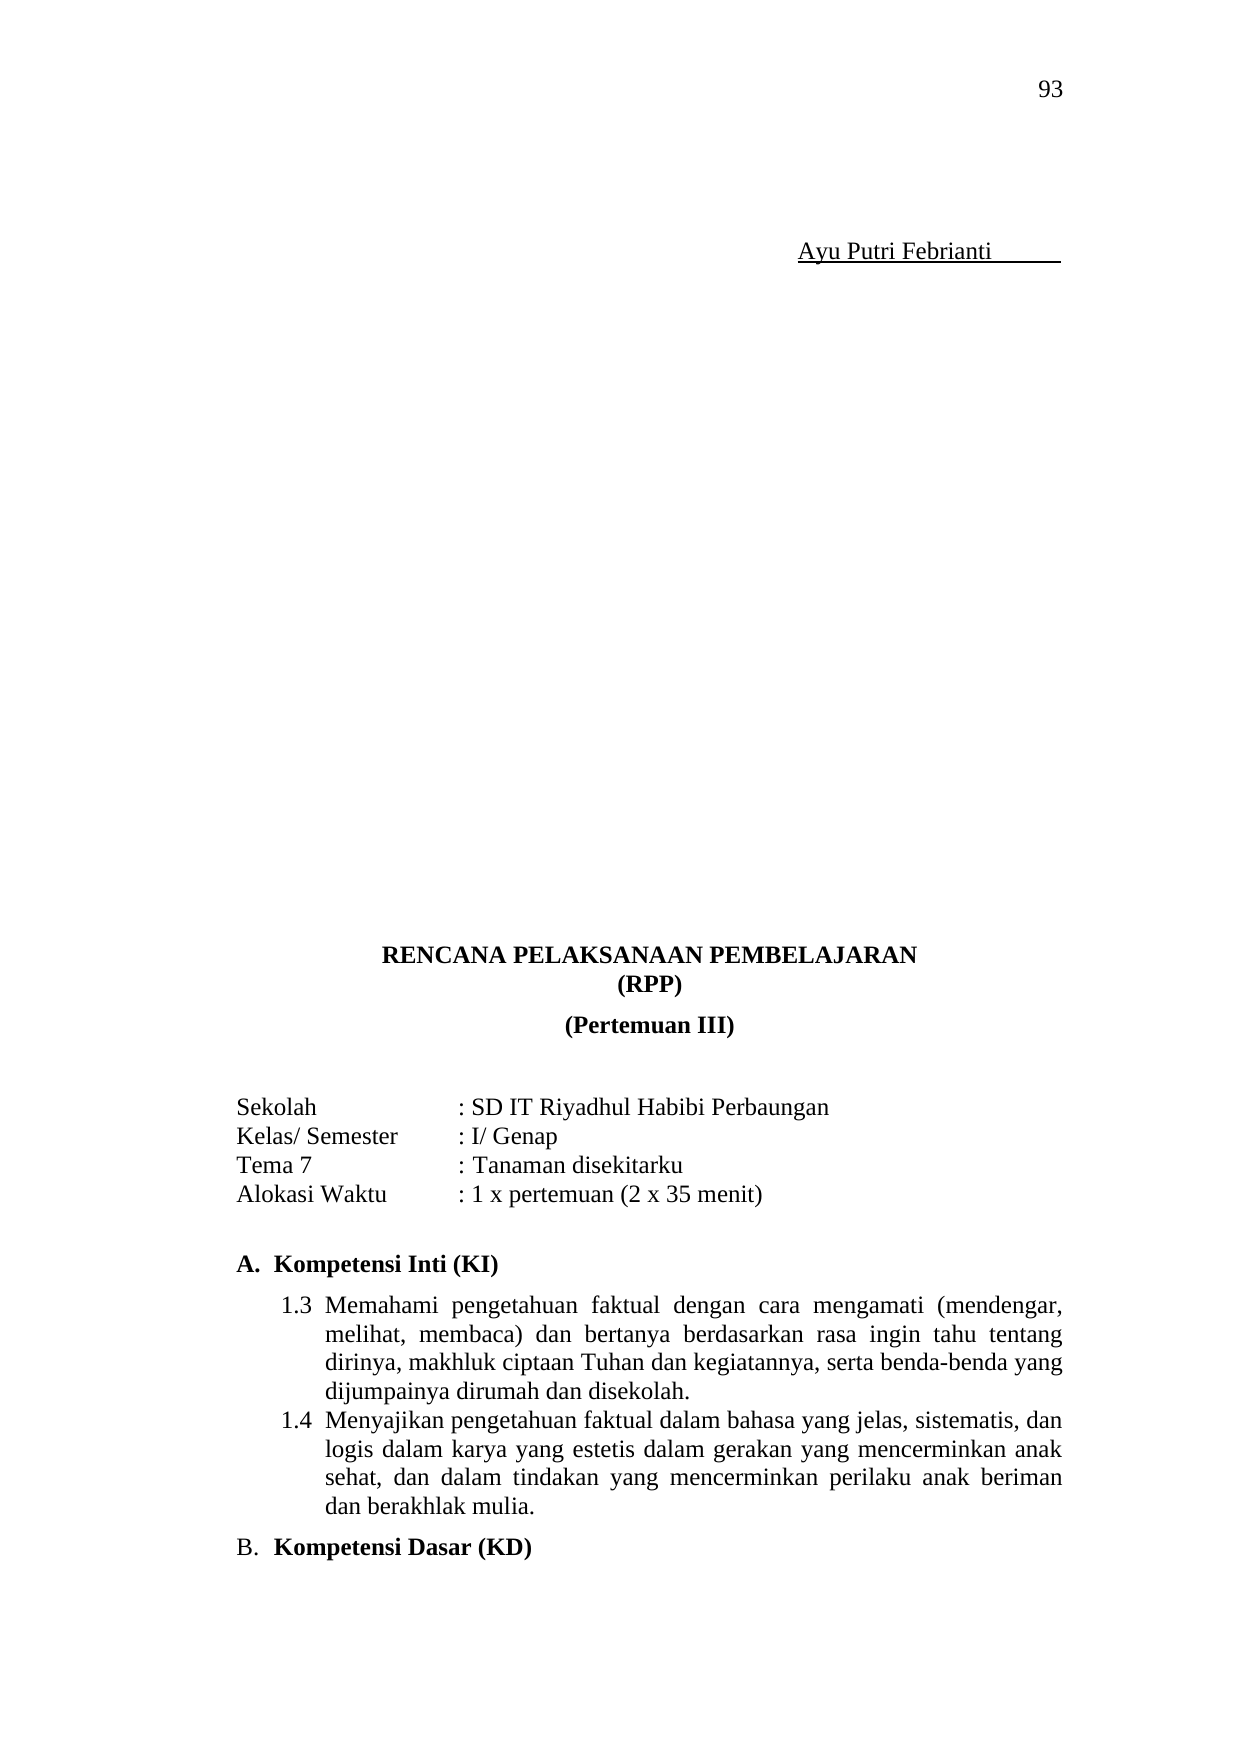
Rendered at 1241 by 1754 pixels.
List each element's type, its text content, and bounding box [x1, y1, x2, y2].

text Sekolah : SD IT Riyadhul Habibi Perbaungan [236, 1092, 1063, 1121]
text Tema 7 : Tanaman disekitarku [236, 1150, 1063, 1179]
text (Pertemuan III) [236, 1010, 1063, 1039]
list Kompetensi Dasar (KD) [236, 1532, 1063, 1561]
list Kompetensi Inti (KI) [236, 1249, 1063, 1277]
text RENCANA PELAKSANAAN PEMBELAJARAN [236, 940, 1063, 969]
text (RPP) [236, 969, 1063, 997]
text Ayu Putri Febrianti [797, 236, 1063, 265]
text 1.3 Memahami pengetahuan faktual dengan cara mengamati (mendengar, melihat, membaca) dan bertanya berdasarkan rasa ingin tahu tentang dirinya, makhluk ciptaan Tuhan dan kegiatannya, serta benda-benda yang dijumpainya dirumah dan disekolah. [281, 1290, 1063, 1405]
text 1.4 Menyajikan pengetahuan faktual dalam bahasa yang jelas, sistematis, dan logis dalam karya yang estetis dalam gerakan yang mencerminkan anak sehat, dan dalam tindakan yang mencerminkan perilaku anak beriman dan berakhlak mulia. [281, 1405, 1063, 1520]
text Alokasi Waktu : 1 x pertemuan (2 x 35 menit) [236, 1179, 1063, 1207]
text Kelas/ Semester : I/ Genap [236, 1121, 1063, 1150]
